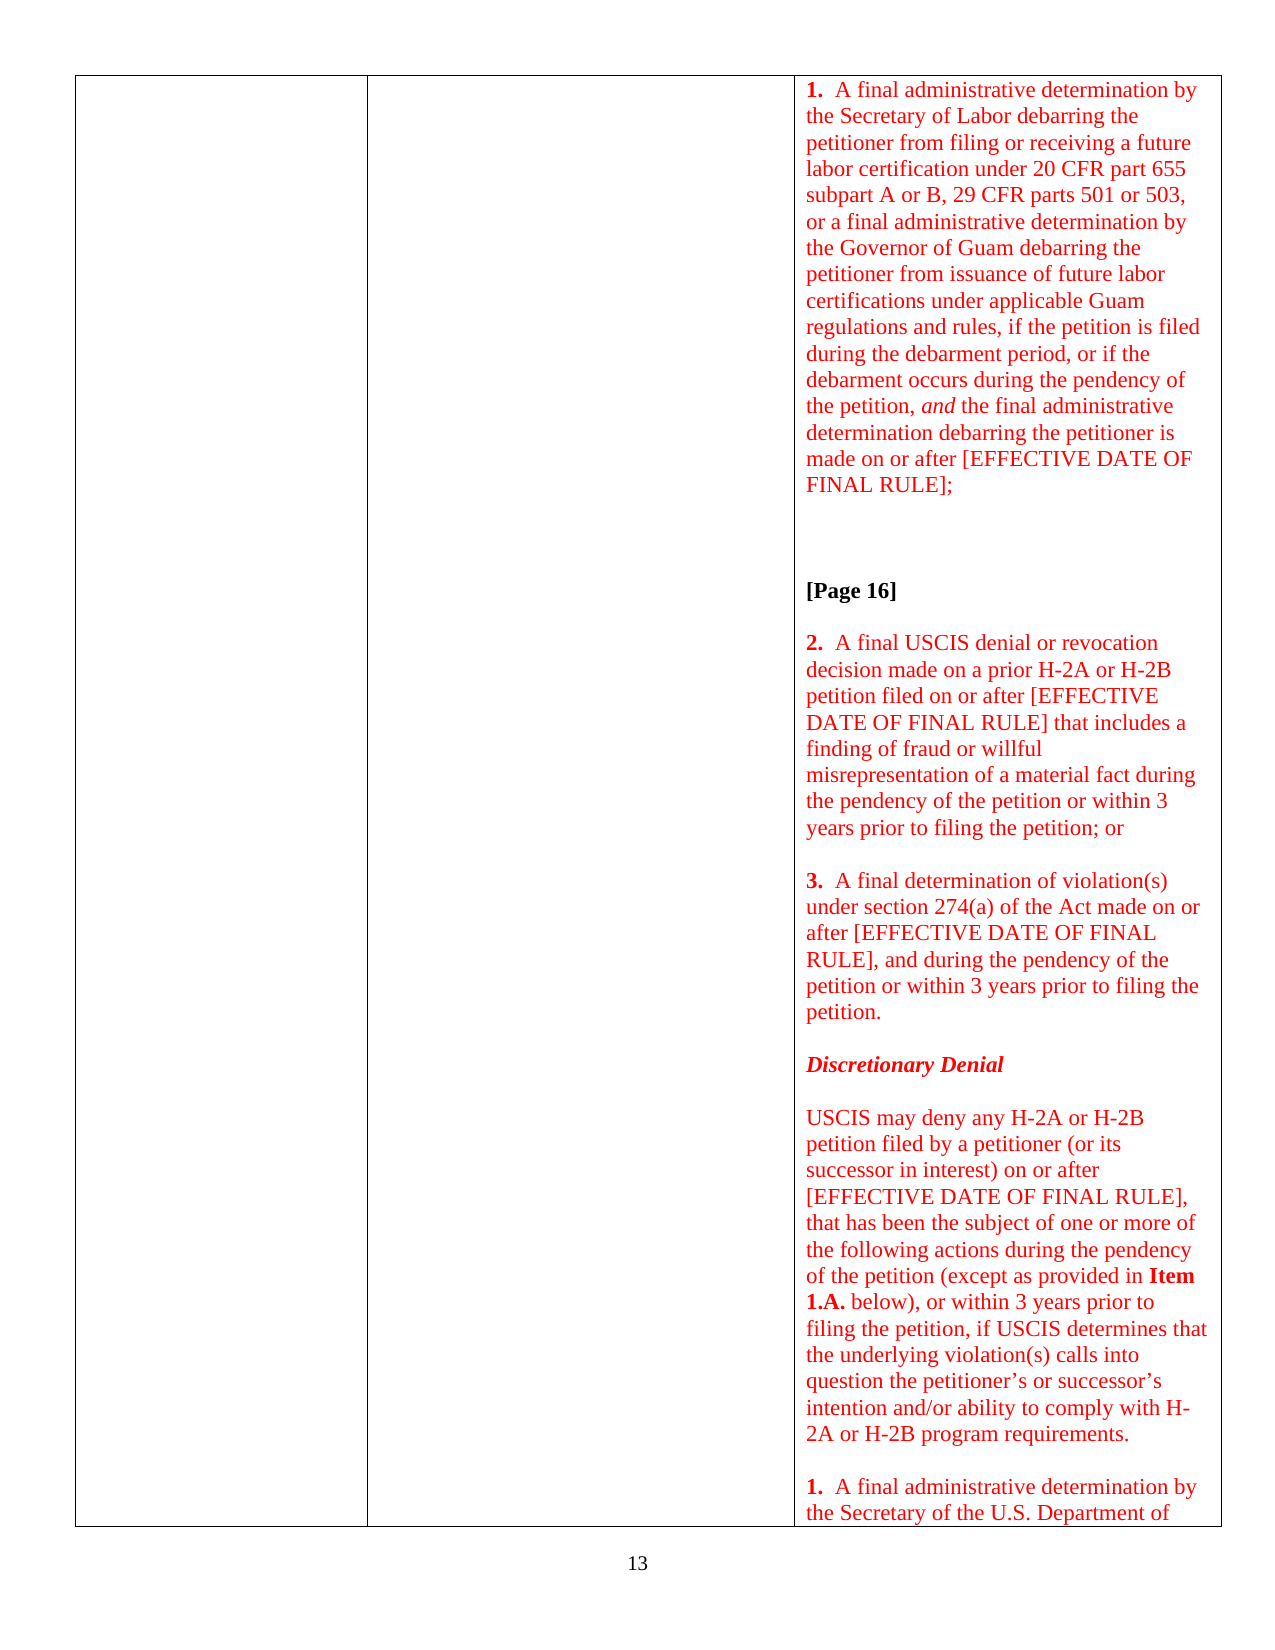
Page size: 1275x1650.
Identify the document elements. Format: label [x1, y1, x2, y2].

table_cell [76, 76, 367, 1526]
table_cell [368, 76, 794, 1526]
table_cell [795, 76, 1221, 1526]
